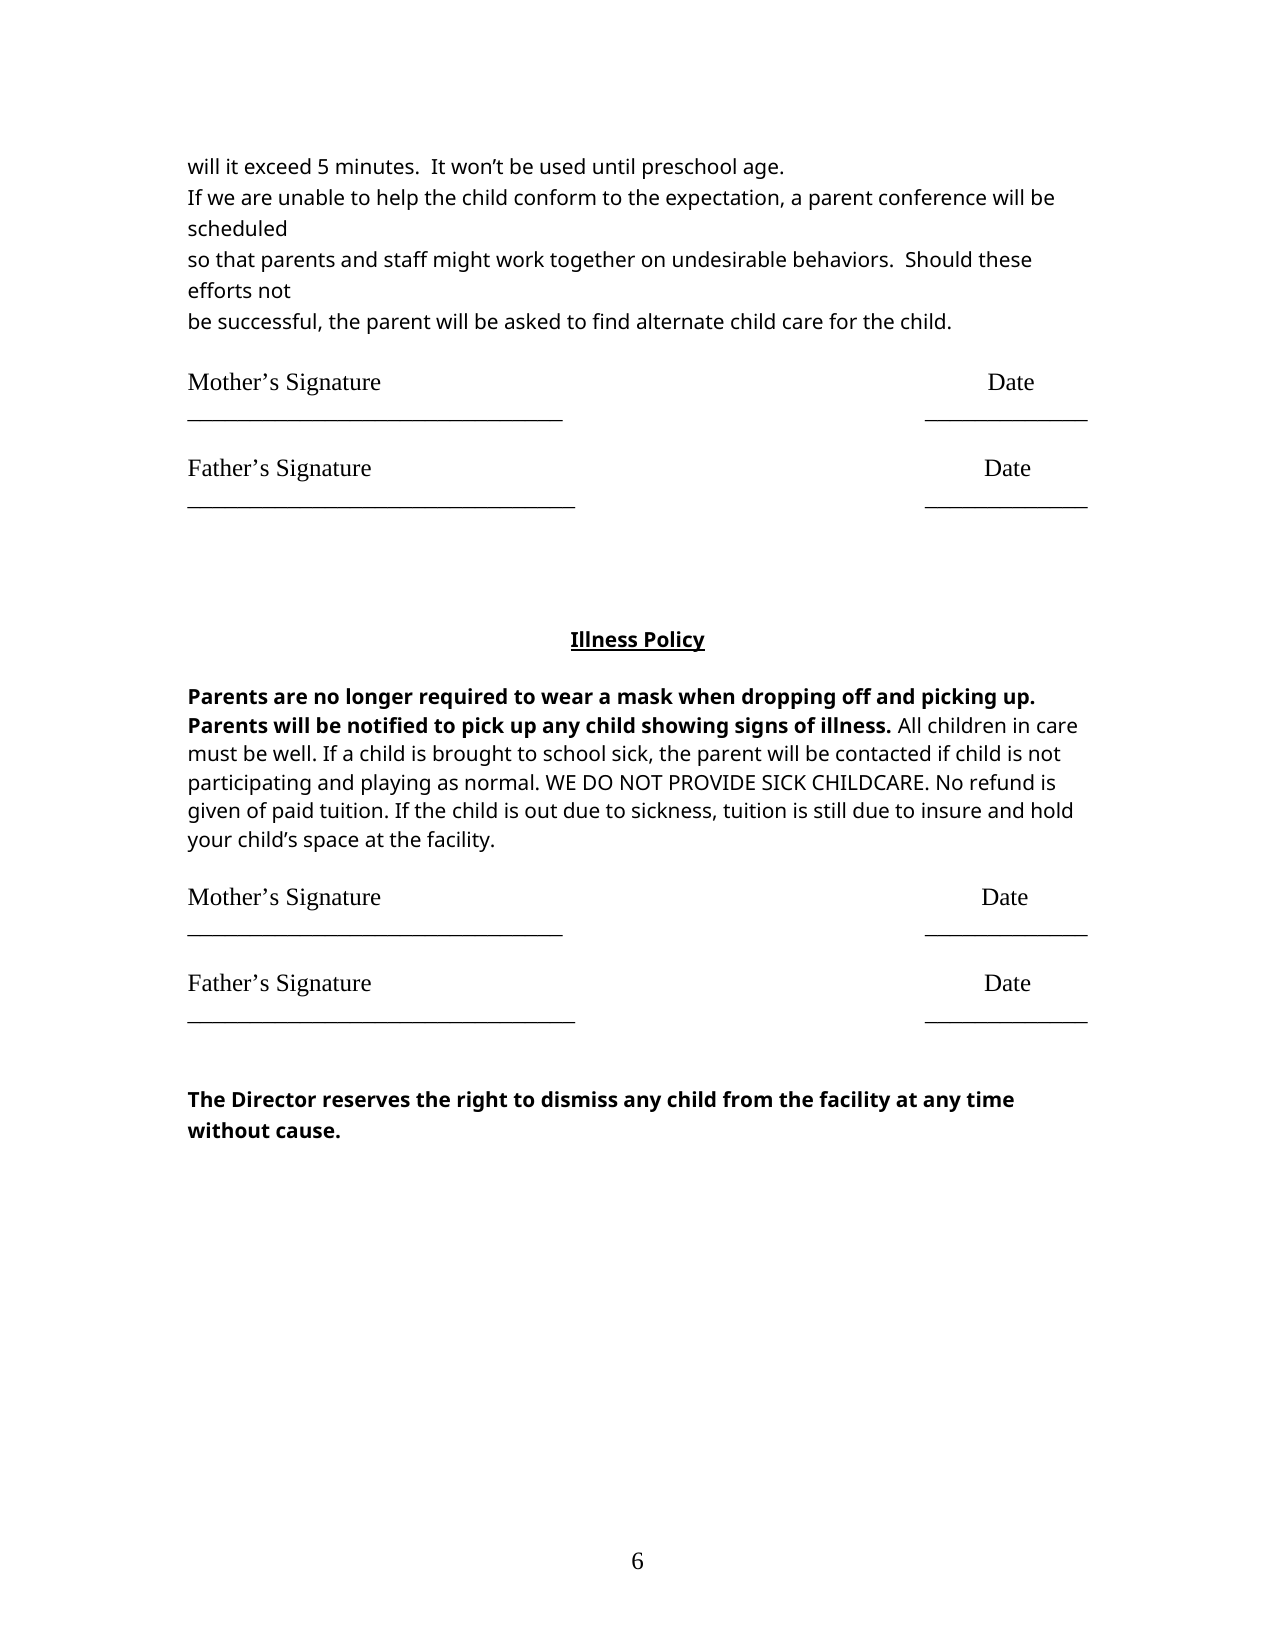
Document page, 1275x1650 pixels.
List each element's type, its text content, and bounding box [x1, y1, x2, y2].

text The Director reserves the right to dismiss any child from the facility at any time without cause. [187, 1082, 1087, 1144]
text _______________________________ _____________ [187, 997, 1087, 1025]
text Father’s Signature Date [187, 968, 1087, 997]
text Mother’s Signature Date [187, 882, 1087, 910]
text be successful, the parent will be asked to find alternate child care for the child. [187, 305, 1087, 336]
text will it exceed 5 minutes. It won’t be used until preschool age. [187, 150, 1087, 181]
text Illness Policy [187, 625, 1087, 654]
text If we are unable to help the child conform to the expectation, a parent conference will be scheduled [187, 181, 1087, 243]
text Parents are no longer required to wear a mask when dropping off and picking up. Parents will be notified to pick up any child showing signs of illness. All children in care must be well. If a child is brought to school sick, the parent will be contacted if child is not participating and playing as normal. WE DO NOT PROVIDE SICK CHILDCARE. No refund is given of paid tuition. If the child is out due to sickness, tuition is still due to insure and hold your child’s space at the facility. [187, 682, 1087, 853]
text _______________________________ _____________ [187, 482, 1087, 510]
text ______________________________ _____________ [187, 910, 1087, 939]
text ______________________________ _____________ [187, 395, 1087, 424]
text Father’s Signature Date [187, 453, 1087, 482]
text so that parents and staff might work together on undesirable behaviors. Should these efforts not [187, 243, 1087, 305]
text Mother’s Signature Date [187, 367, 1087, 395]
